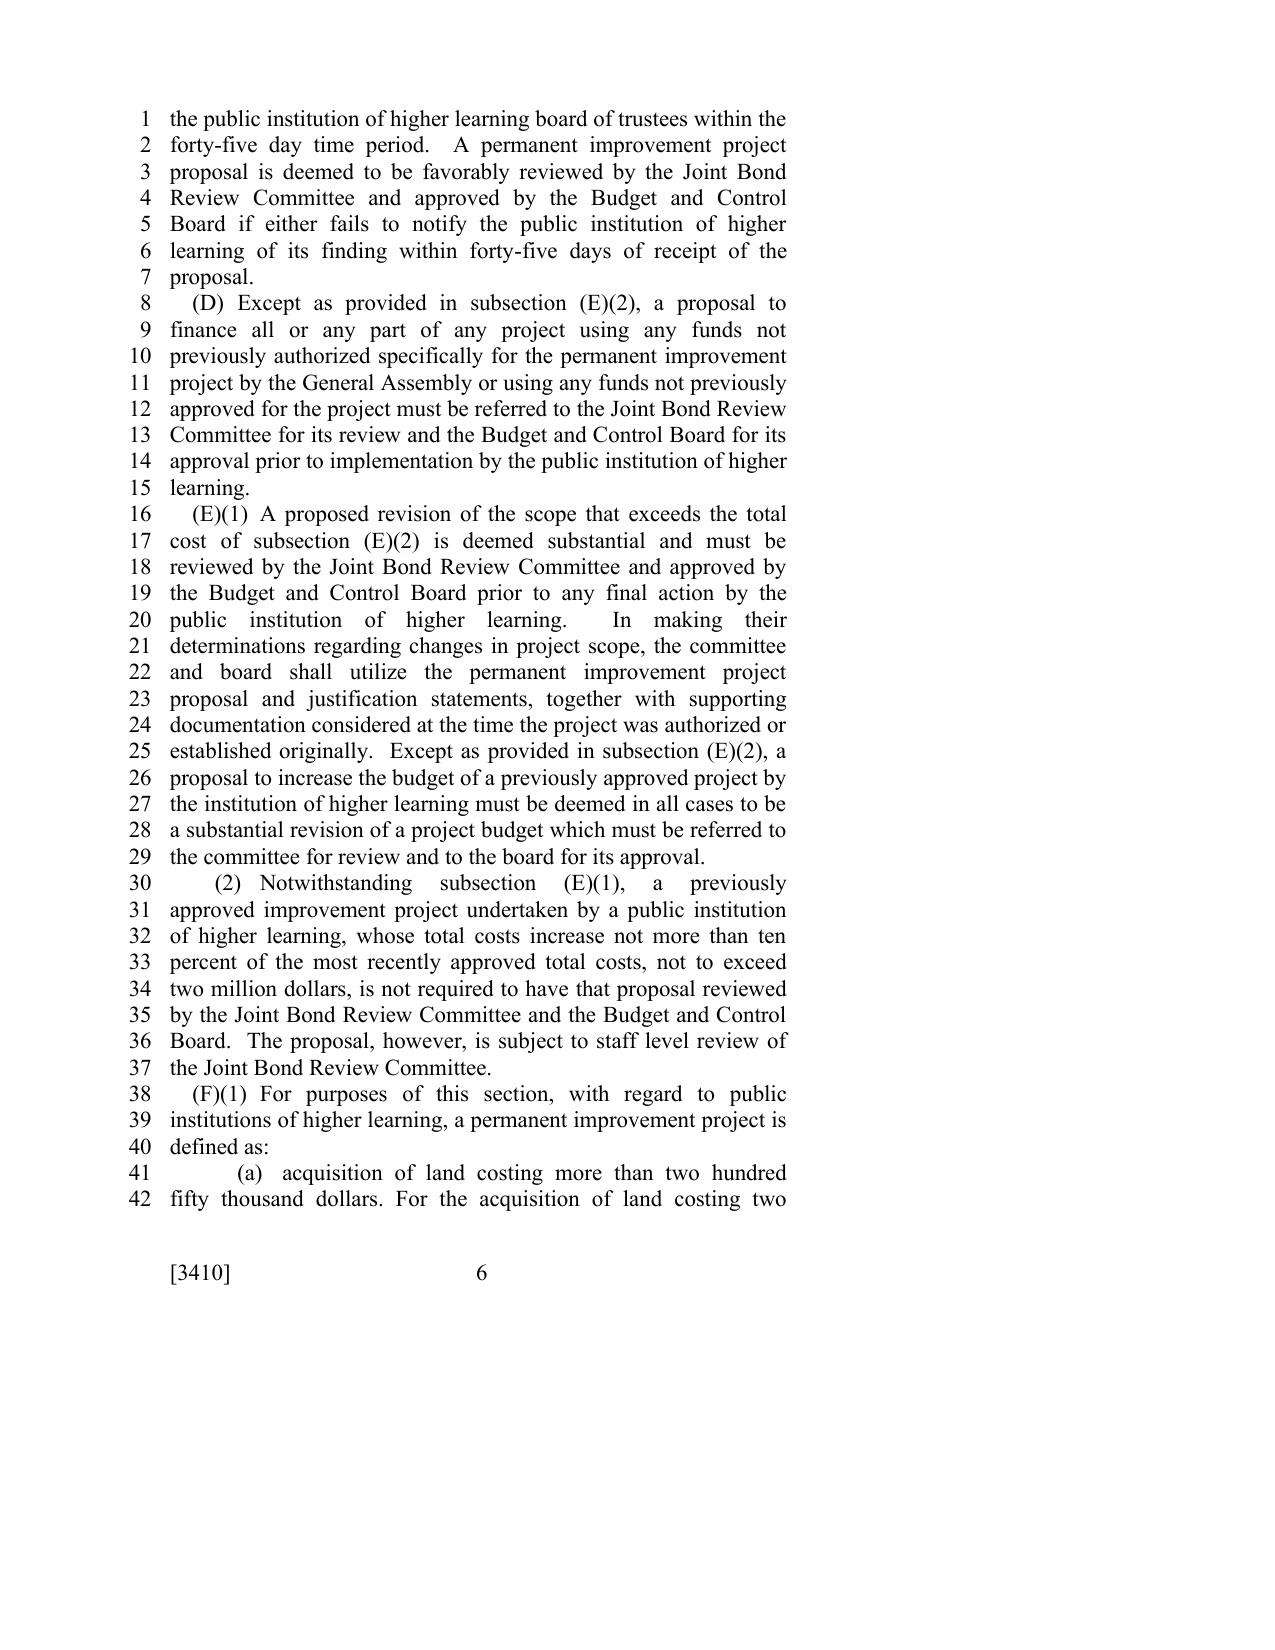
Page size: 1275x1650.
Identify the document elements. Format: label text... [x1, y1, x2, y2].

text (D) Except as provided in subsection (E)(2), a proposal to finance all or any part of any project using any funds not previously authorized specifically for the permanent improvement project by the General Assembly or using any funds not previously approved for the project must be referred to the Joint Bond Review Committee for its review and the Budget and Control Board for its approval prior to implementation by the public institution of higher learning. [169, 289, 787, 500]
text (2) Notwithstanding subsection (E)(1), a previously approved improvement project undertaken by a public institution of higher learning, whose total costs increase not more than ten percent of the most recently approved total costs, not to exceed two million dollars, is not required to have that proposal reviewed by the Joint Bond Review Committee and the Budget and Control Board. The proposal, however, is subject to staff level review of the Joint Bond Review Committee. [169, 869, 787, 1080]
text (F)(1) For purposes of this section, with regard to public institutions of higher learning, a permanent improvement project is defined as: [169, 1080, 787, 1159]
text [169, 1159, 787, 1212]
text (E)(1) A proposed revision of the scope that exceeds the total cost of subsection (E)(2) is deemed substantial and must be reviewed by the Joint Bond Review Committee and approved by the Budget and Control Board prior to any final action by the public institution of higher learning. In making their determinations regarding changes in project scope, the committee and board shall utilize the permanent improvement project proposal and justification statements, together with supporting documentation considered at the time the project was authorized or established originally. Except as provided in subsection (E)(2), a proposal to increase the budget of a previously approved project by the institution of higher learning must be deemed in all cases to be a substantial revision of a project budget which must be referred to the committee for review and to the board for its approval. [169, 500, 787, 869]
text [169, 105, 787, 289]
